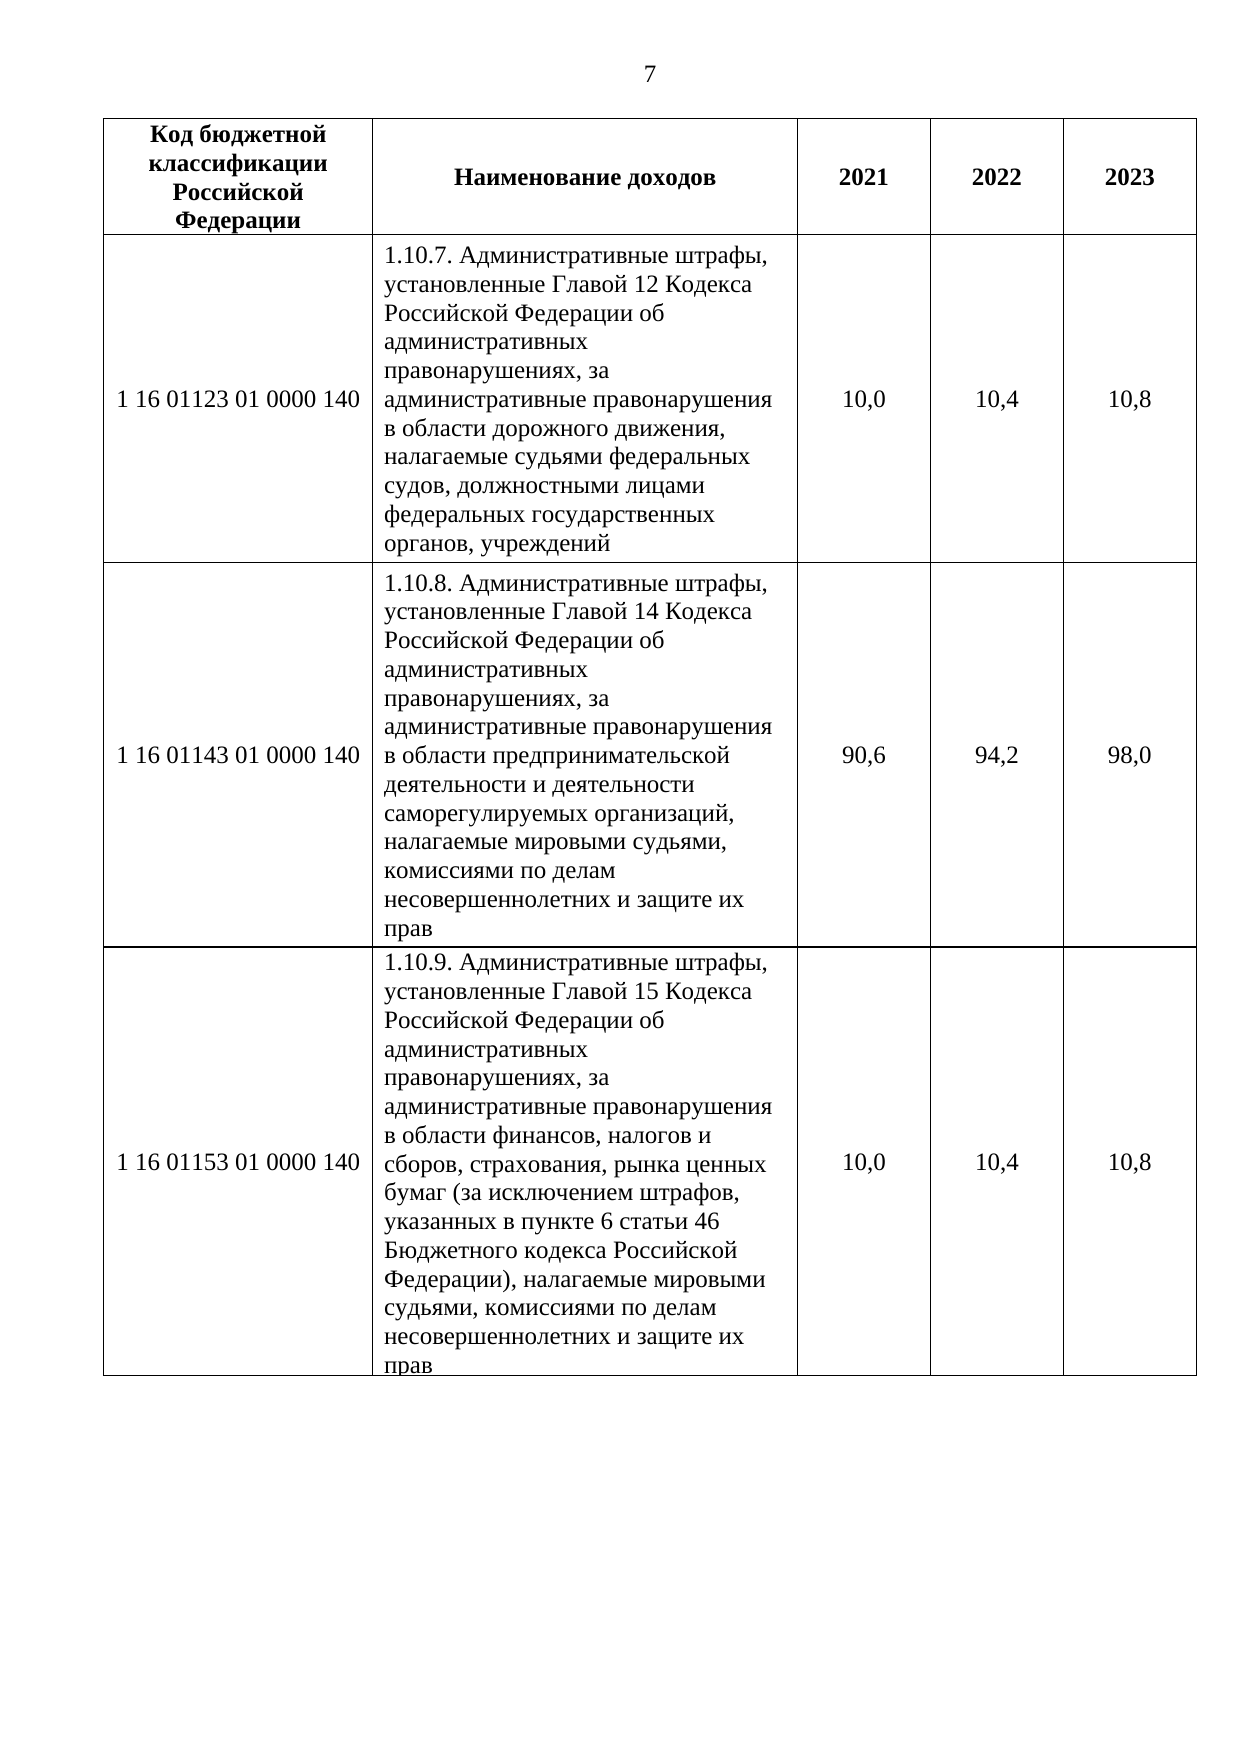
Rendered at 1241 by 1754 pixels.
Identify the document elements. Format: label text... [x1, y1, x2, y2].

table_header 2022 [931, 119, 1063, 234]
table_cell 10,4 [931, 235, 1063, 562]
table_cell 90,6 [798, 563, 930, 946]
table_header Код бюджетной классификации Российской Федерации [104, 119, 372, 234]
table_cell 10,0 [798, 235, 930, 562]
table_cell 1 16 01143 01 0000 140 [104, 563, 372, 946]
table_header Наименование доходов [373, 119, 797, 234]
table_cell 1 16 01153 01 0000 140 [104, 948, 372, 1375]
table_cell 1.10.7. Административные штрафы, установленные Главой 12 Кодекса Российской Федерации об административных правонарушениях, за административные правонарушения в области дорожного движения, налагаемые судьями федеральных судов, должностными лицами федеральных государственных органов, учреждений [373, 235, 797, 562]
table_cell 1.10.9. Административные штрафы, установленные Главой 15 Кодекса Российской Федерации об административных правонарушениях, за административные правонарушения в области финансов, налогов и сборов, страхования, рынка ценных бумаг (за исключением штрафов, указанных в пункте 6 статьи 46 Бюджетного кодекса Российской Федерации), налагаемые мировыми судьями, комиссиями по делам несовершеннолетних и защите их прав [373, 948, 797, 1375]
table_cell 10,8 [1064, 948, 1196, 1375]
table_header 2023 [1064, 119, 1196, 234]
table_cell 94,2 [931, 563, 1063, 946]
table_cell 98,0 [1064, 563, 1196, 946]
table_cell 1 16 01123 01 0000 140 [104, 235, 372, 562]
table_header 2021 [798, 119, 930, 234]
table_cell 10,0 [798, 948, 930, 1375]
table_cell 1.10.8. Административные штрафы, установленные Главой 14 Кодекса Российской Федерации об административных правонарушениях, за административные правонарушения в области предпринимательской деятельности и деятельности саморегулируемых организаций, налагаемые мировыми судьями, комиссиями по делам несовершеннолетних и защите их прав [373, 563, 797, 946]
table_cell 10,8 [1064, 235, 1196, 562]
table_cell 10,4 [931, 948, 1063, 1375]
